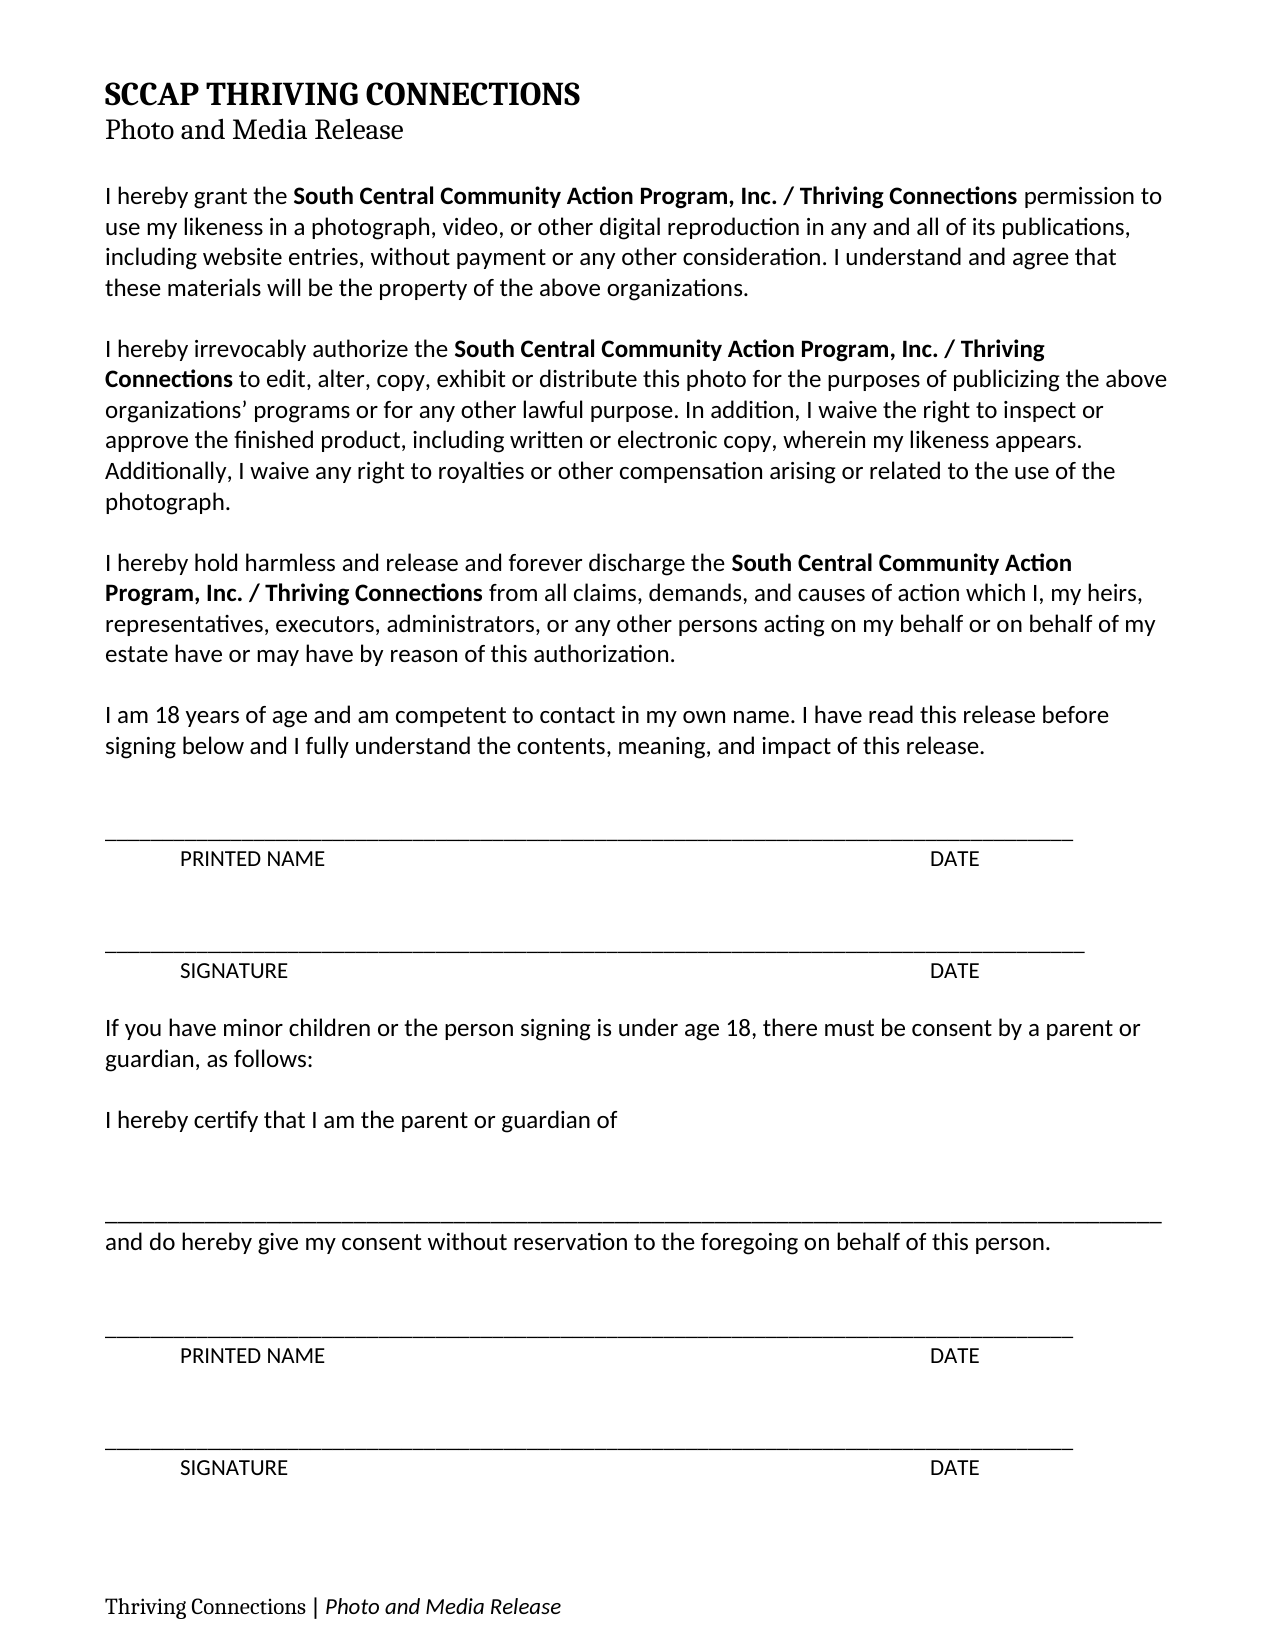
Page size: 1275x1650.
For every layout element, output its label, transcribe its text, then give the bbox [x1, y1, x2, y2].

text PRINTED NAME DATE [105, 844, 1170, 872]
text I hereby certify that I am the parent or guardian of [105, 1104, 1170, 1134]
text _____________________________________________________________________________________ [105, 1425, 1170, 1453]
text I hereby grant the South Central Community Action Program, Inc. / Thriving Connections permission to use my likeness in a photograph, video, or other digital reproduction in any and all of its publications, including website entries, without payment or any other consideration. I understand and agree that these materials will be the property of the above organizations. [105, 180, 1170, 302]
text SIGNATURE DATE [105, 956, 1170, 984]
text I hereby hold harmless and release and forever discharge the South Central Community Action Program, Inc. / Thriving Connections from all claims, demands, and causes of action which I, my heirs, representatives, executors, administrators, or any other persons acting on my behalf or on behalf of my estate have or may have by reason of this authorization. [105, 547, 1170, 669]
text _____________________________________________________________________________________and do hereby give my consent without reservation to the foregoing on behalf of this person. [105, 1196, 1170, 1257]
text ______________________________________________________________________________________ [105, 928, 1170, 956]
text If you have minor children or the person signing is under age 18, there must be consent by a parent or guardian, as follows: [105, 1012, 1170, 1073]
text _____________________________________________________________________________________ [105, 816, 1170, 844]
text PRINTED NAME DATE [105, 1341, 1170, 1369]
text Photo and Media Release [105, 113, 1170, 147]
text _____________________________________________________________________________________ [105, 1313, 1170, 1341]
text SIGNATURE DATE [105, 1453, 1170, 1481]
text I am 18 years of age and am competent to contact in my own name. I have read this release before signing below and I fully understand the contents, meaning, and impact of this release. [105, 699, 1170, 760]
text I hereby irrevocably authorize the South Central Community Action Program, Inc. / Thriving Connections to edit, alter, copy, exhibit or distribute this photo for the purposes of publicizing the above organizations’ programs or for any other lawful purpose. In addition, I waive the right to inspect or approve the finished product, including written or electronic copy, wherein my likeness appears. Additionally, I waive any right to royalties or other compensation arising or related to the use of the photograph. [105, 333, 1170, 516]
text SCCAP THRIVING CONNECTIONS [105, 75, 1170, 113]
